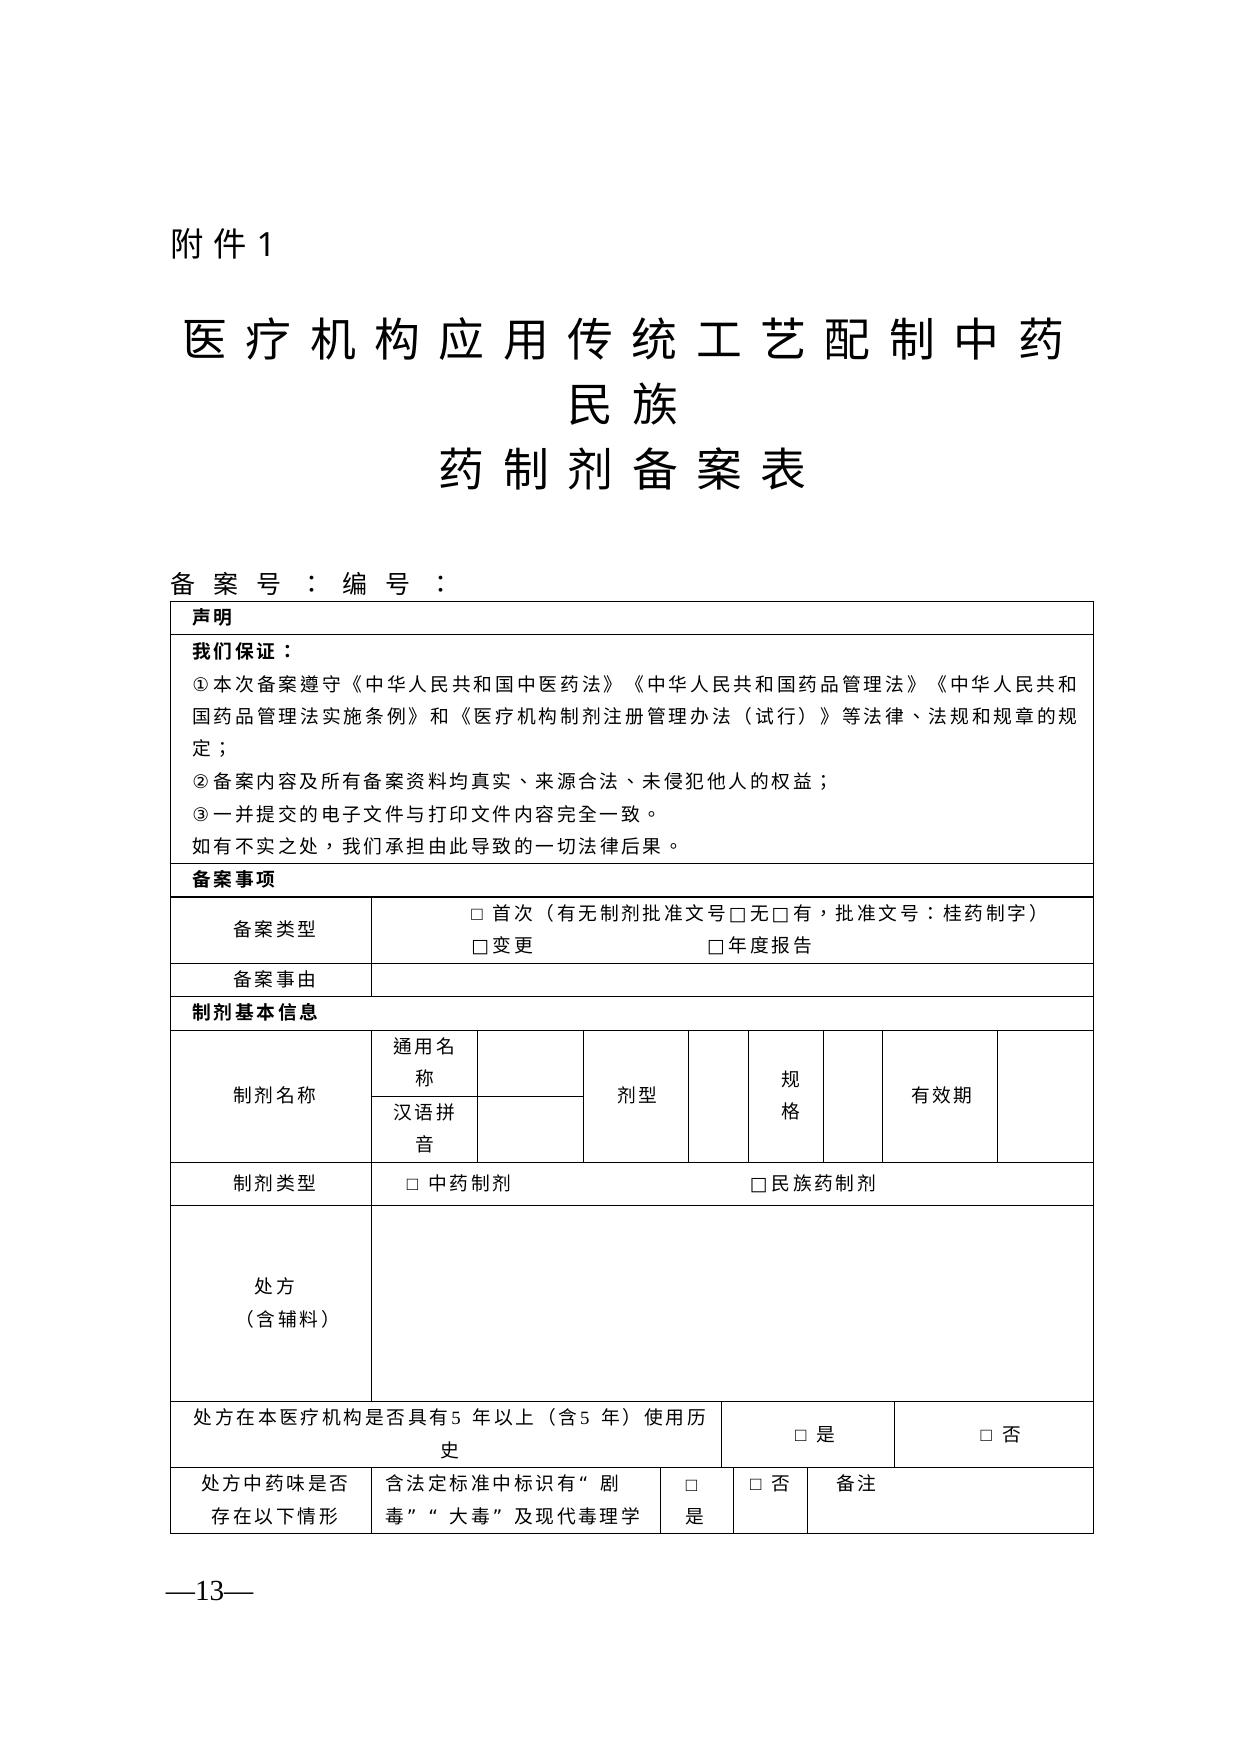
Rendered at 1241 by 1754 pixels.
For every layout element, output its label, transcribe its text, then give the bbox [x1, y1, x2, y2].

table_cell 处方在本医疗机构是否具有5年以上（含5年）使用历史 [171, 1402, 721, 1467]
table_cell [478, 1097, 583, 1162]
table_cell [689, 1031, 748, 1162]
table_cell □首次（有无制剂批准文号□无□有，批准文号：桂药制字） □变更 □年度报告 [372, 898, 1093, 962]
table_cell 备案事项 [171, 864, 1093, 896]
table_cell 制剂类型 [171, 1163, 371, 1205]
table_cell 剂型 [584, 1031, 688, 1162]
table_cell 备案事由 [171, 964, 371, 996]
table_header 声明 [171, 602, 1093, 634]
table_cell 处方中药味是否存在以下情形 [171, 1468, 371, 1533]
table_cell 制剂名称 [171, 1031, 371, 1162]
table_cell [478, 1031, 583, 1096]
text 医疗机构应用传统工艺配制中药民族 [171, 308, 1093, 438]
table_cell 规格 [749, 1031, 823, 1162]
table_cell □是 [661, 1468, 733, 1533]
table_cell [998, 1031, 1093, 1162]
text 备案号：编号： [171, 568, 1093, 601]
table_cell 备注 [808, 1468, 1093, 1533]
text 附件1 [171, 211, 1093, 276]
table_cell 汉语拼音 [372, 1097, 477, 1162]
table_cell □是 [722, 1402, 894, 1467]
table_cell □中药制剂 □民族药制剂 [372, 1163, 1093, 1205]
table_cell [824, 1031, 882, 1162]
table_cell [372, 1468, 660, 1533]
text 药制剂备案表 [171, 438, 1093, 503]
table_cell 我们保证： ①本次备案遵守《中华人民共和国中医药法》《中华人民共和国药品管理法》《中华人民共和国药品管理法实施条例》和《医疗机构制剂注册管理办法（试行）》等法律、法规和规章的规定； ②备案内容及所有备案资料均真实、来源合法、未侵犯他人的权益； ③一并提交的电子文件与打印文件内容完全一致。 如有不实之处，我们承担由此导致的一切法律后果。 [171, 635, 1093, 863]
table_cell [372, 1206, 1093, 1401]
table_cell [372, 964, 1093, 996]
table_cell 制剂基本信息 [171, 997, 1093, 1029]
table_cell □否 [895, 1402, 1093, 1467]
table_cell □否 [734, 1468, 807, 1533]
table_cell 处方 （含辅料） [171, 1206, 371, 1401]
table_cell 通用名称 [372, 1031, 477, 1096]
table_cell 有效期 [883, 1031, 997, 1162]
table_cell 备案类型 [171, 898, 371, 962]
